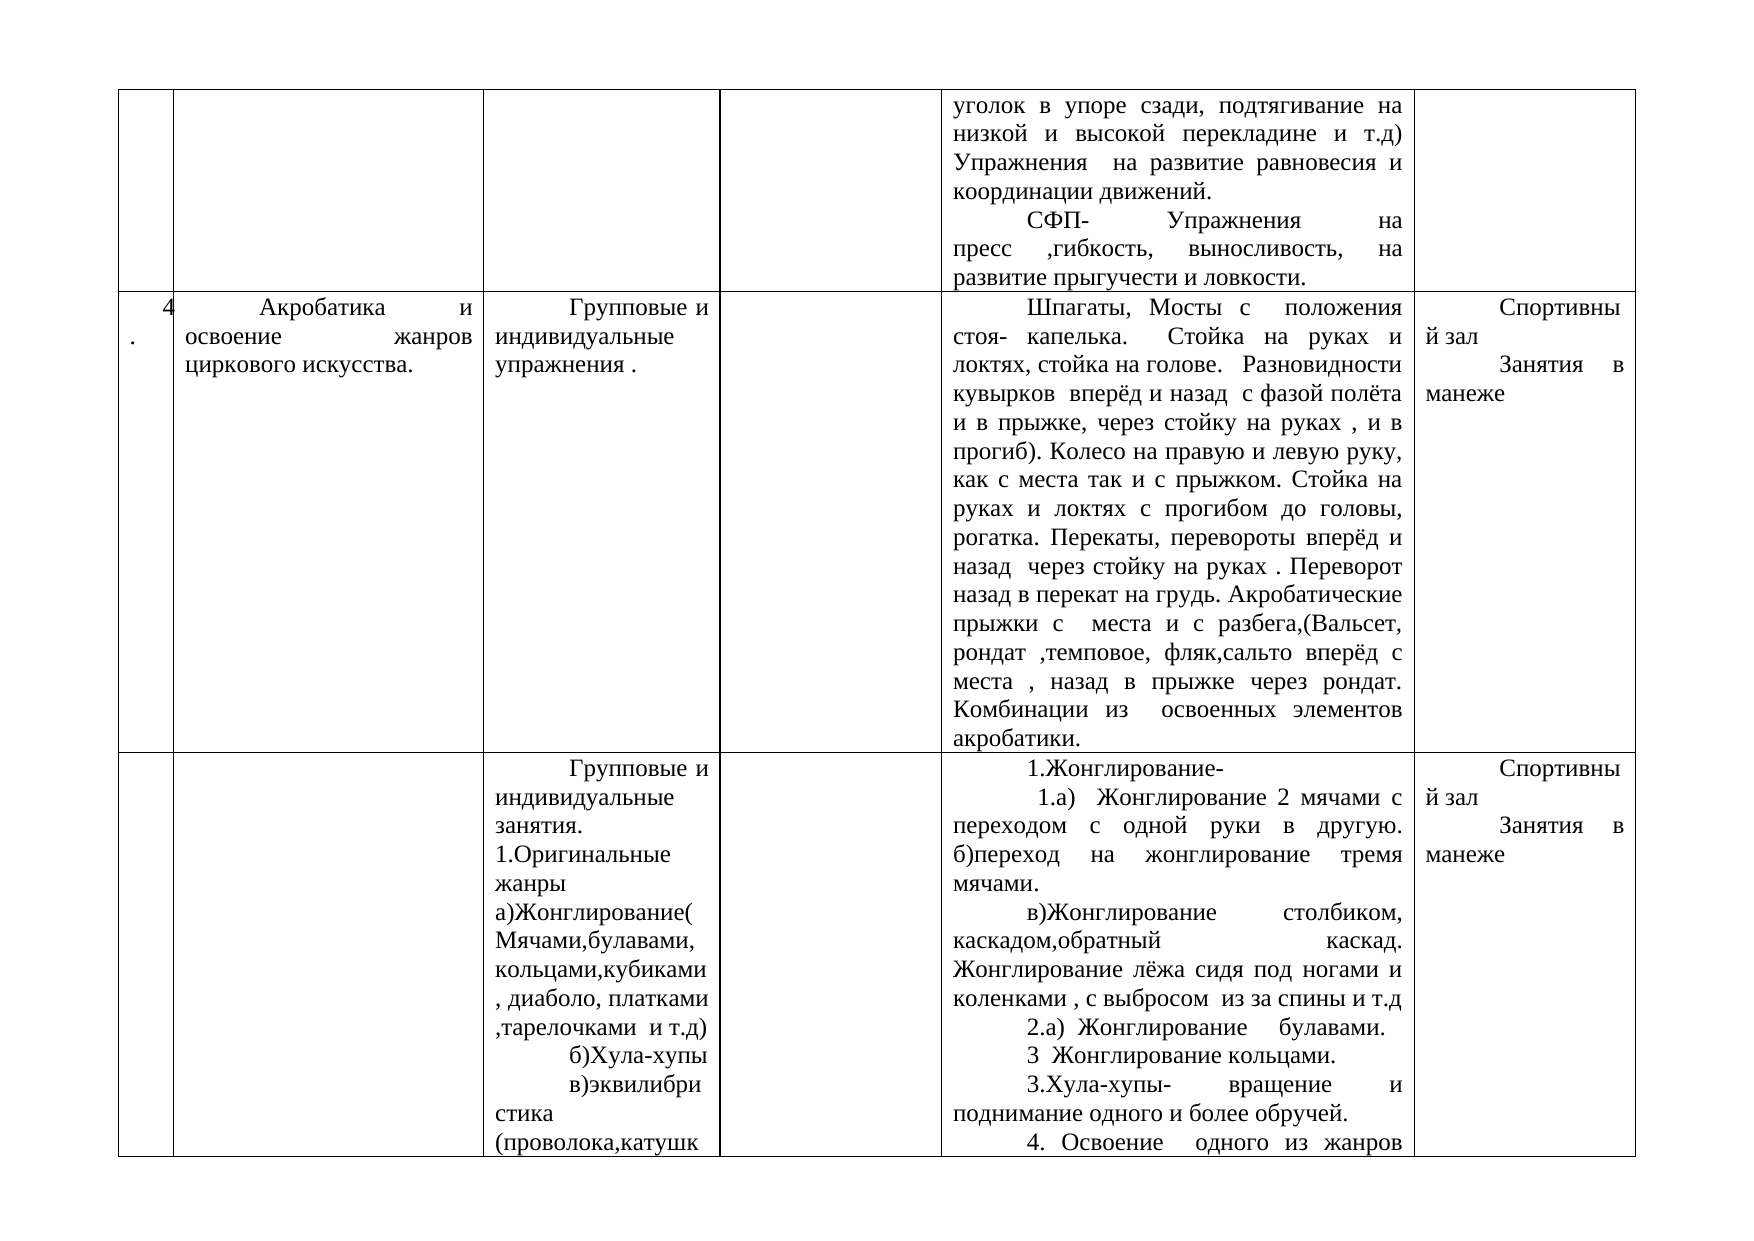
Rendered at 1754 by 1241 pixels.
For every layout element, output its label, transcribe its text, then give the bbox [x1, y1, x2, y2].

table_cell Шпагаты, Мосты с положения стоя- капелька. Стойка на руках и локтях, стойка на голове. Разновидности кувырков вперёд и назад с фазой полёта и в прыжке, через стойку на руках , и в прогиб). Колесо на правую и левую руку, как с места так и с прыжком. Стойка на руках и локтях с прогибом до головы, рогатка. Перекаты, перевороты вперёд и назад через стойку на руках . Переворот назад в перекат на грудь. Акробатические прыжки с места и с разбега,(Вальсет, рондат ,темповое, фляк,сальто вперёд с места , назад в прыжке через рондат. Комбинации из освоенных элементов акробатики. [942, 292, 1414, 752]
table_cell Акробатика и освоение жанров циркового искусства. [174, 292, 483, 752]
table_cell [1415, 753, 1635, 1156]
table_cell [174, 90, 483, 291]
table_cell Спортивный зал Занятия в манеже [1415, 292, 1635, 752]
table_cell [119, 753, 173, 1156]
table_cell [484, 753, 719, 1156]
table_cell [1415, 90, 1635, 291]
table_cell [484, 90, 719, 291]
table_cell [942, 90, 1414, 291]
table_cell [721, 753, 941, 1156]
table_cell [942, 753, 1414, 1156]
table_cell Групповые и индивидуальные упражнения . [484, 292, 719, 752]
table_cell [174, 753, 483, 1156]
table_cell [721, 292, 941, 752]
table_cell 3. [119, 90, 173, 291]
table_cell [721, 90, 941, 291]
table_cell 4. [119, 292, 173, 752]
